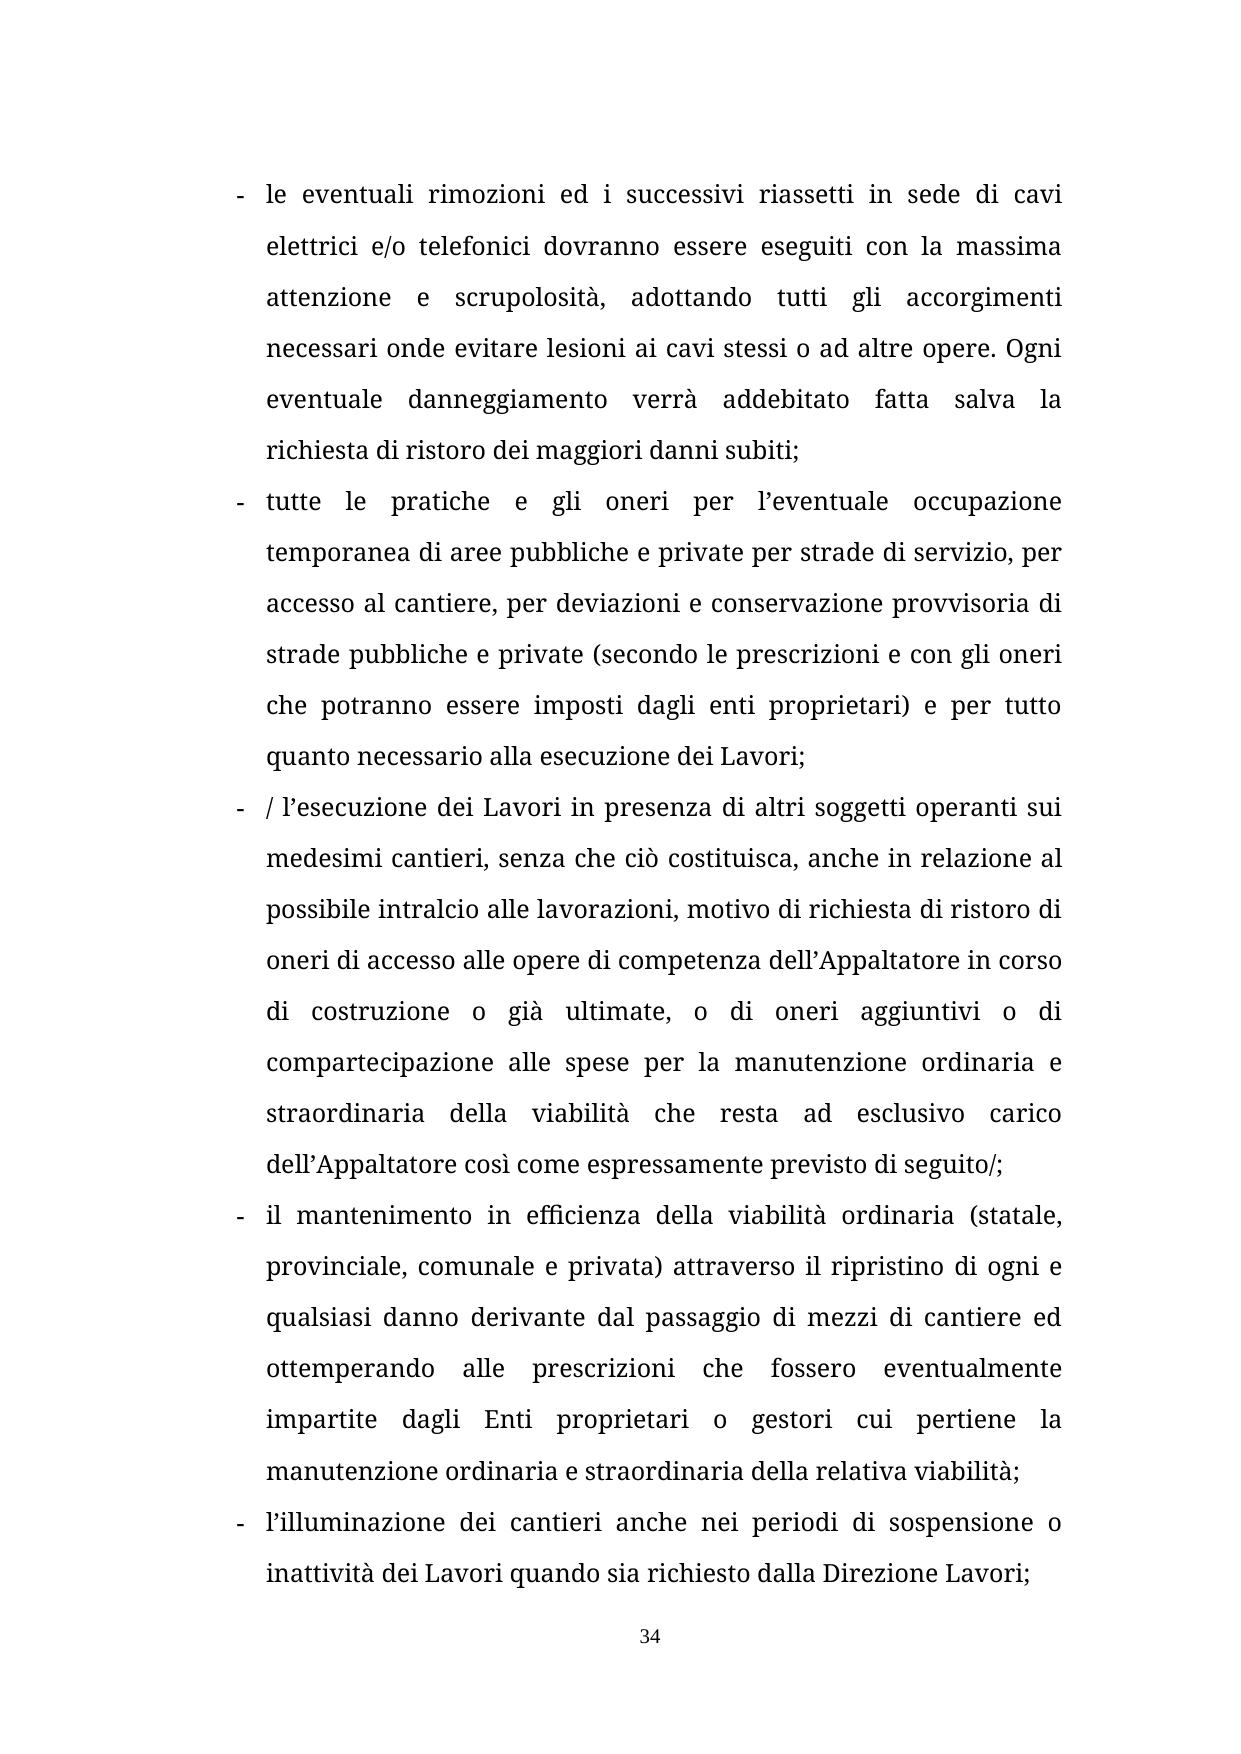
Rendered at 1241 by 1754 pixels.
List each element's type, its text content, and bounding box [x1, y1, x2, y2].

list / l’esecuzione dei Lavori in presenza di altri soggetti operanti sui medesimi cantieri, senza che ciò costituisca, anche in relazione al possibile intralcio alle lavorazioni, motivo di richiesta di ristoro di oneri di accesso alle opere di competenza dell’Appaltatore in corso di costruzione o già ultimate, o di oneri aggiuntivi o di compartecipazione alle spese per la manutenzione ordinaria e straordinaria della viabilità che resta ad esclusivo carico dell’Appaltatore così come espressamente previsto di seguito/; [236, 790, 1063, 1181]
list l’illuminazione dei cantieri anche nei periodi di sospensione o inattività dei Lavori quando sia richiesto dalla Direzione Lavori; [236, 1504, 1063, 1589]
list il mantenimento in efficienza della viabilità ordinaria (statale, provinciale, comunale e privata) attraverso il ripristino di ogni e qualsiasi danno derivante dal passaggio di mezzi di cantiere ed ottemperando alle prescrizioni che fossero eventualmente impartite dagli Enti proprietari o gestori cui pertiene la manutenzione ordinaria e straordinaria della relativa viabilità; [236, 1198, 1063, 1487]
list tutte le pratiche e gli oneri per l’eventuale occupazione temporanea di aree pubbliche e private per strade di servizio, per accesso al cantiere, per deviazioni e conservazione provvisoria di strade pubbliche e private (secondo le prescrizioni e con gli oneri che potranno essere imposti dagli enti proprietari) e per tutto quanto necessario alla esecuzione dei Lavori; [236, 483, 1063, 773]
list le eventuali rimozioni ed i successivi riassetti in sede di cavi elettrici e/o telefonici dovranno essere eseguiti con la massima attenzione e scrupolosità, adottando tutti gli accorgimenti necessari onde evitare lesioni ai cavi stessi o ad altre opere. Ogni eventuale danneggiamento verrà addebitato fatta salva la richiesta di ristoro dei maggiori danni subiti; [236, 177, 1063, 466]
